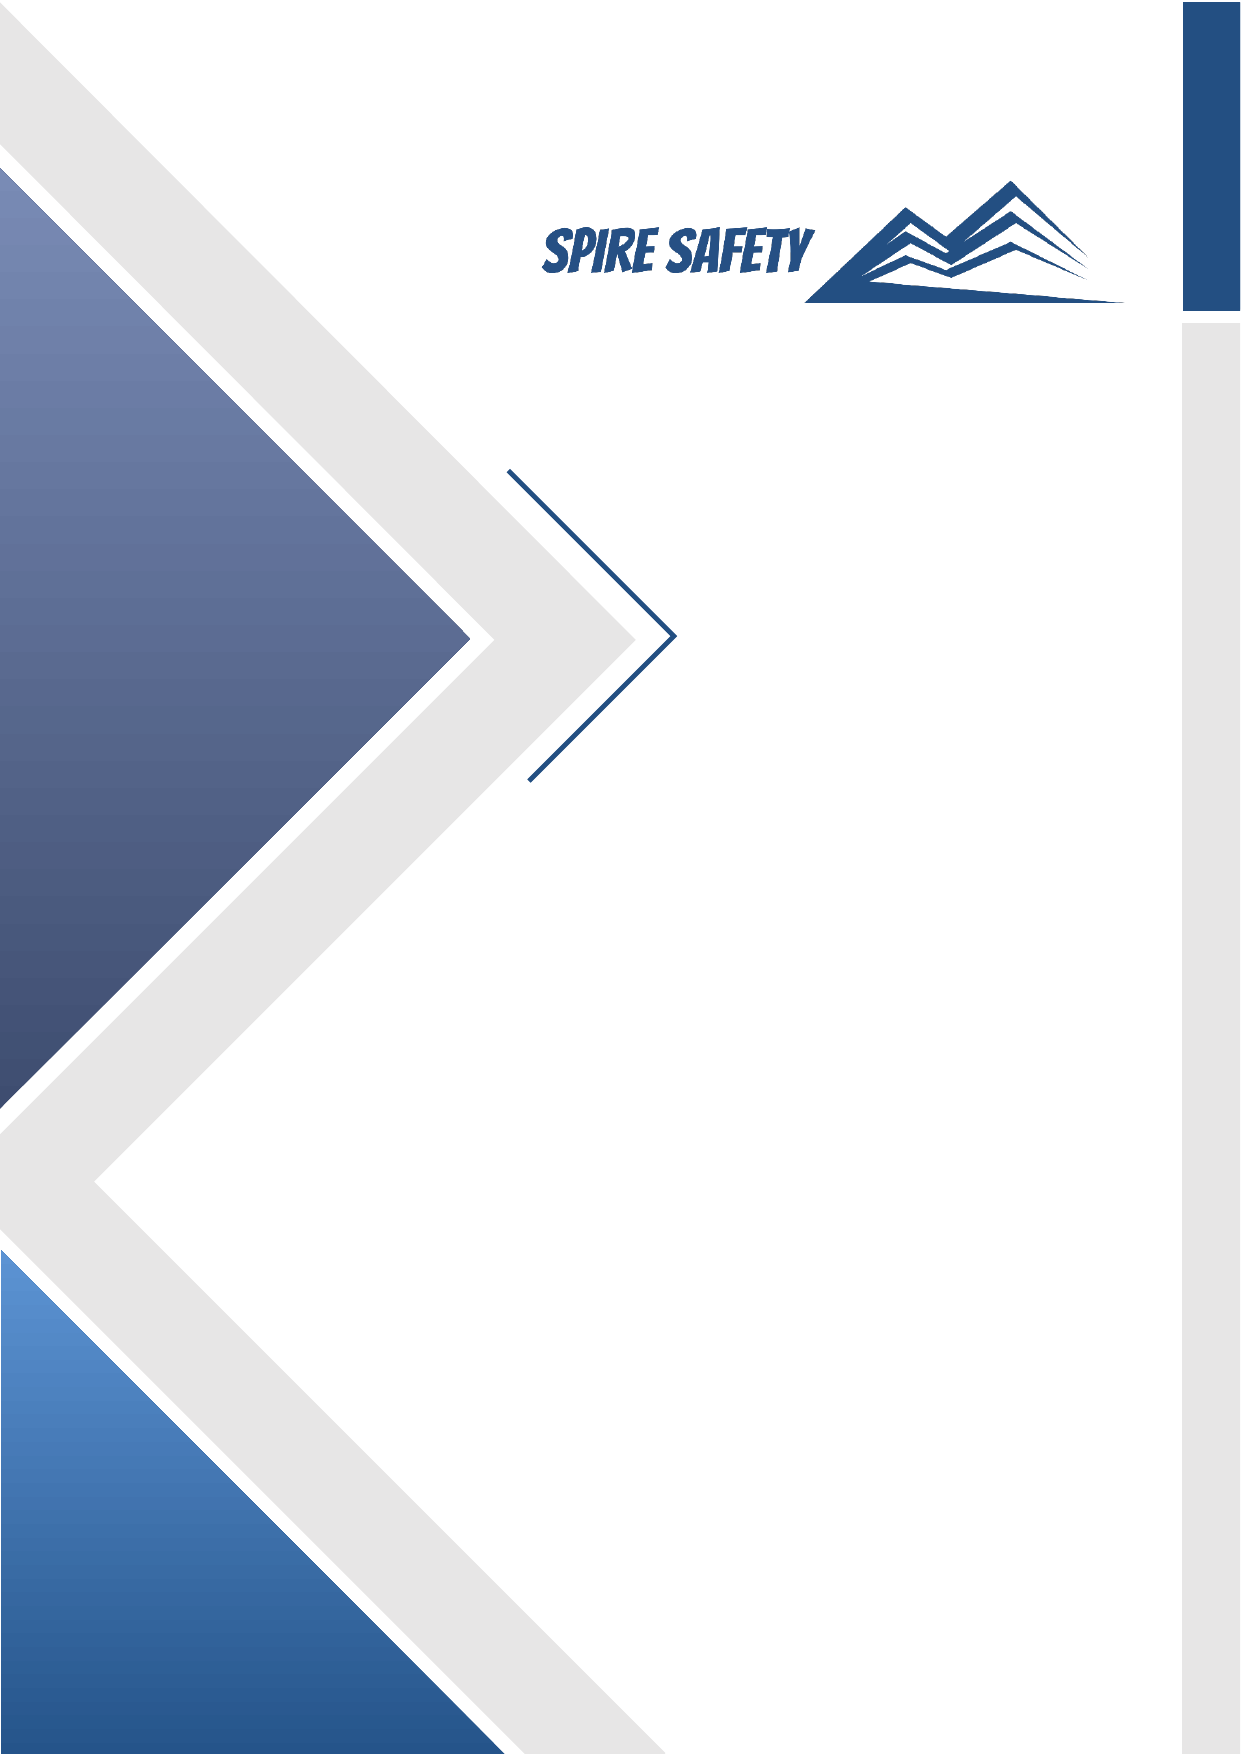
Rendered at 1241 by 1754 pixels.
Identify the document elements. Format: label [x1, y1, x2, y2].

picture [503, 48, 1145, 436]
